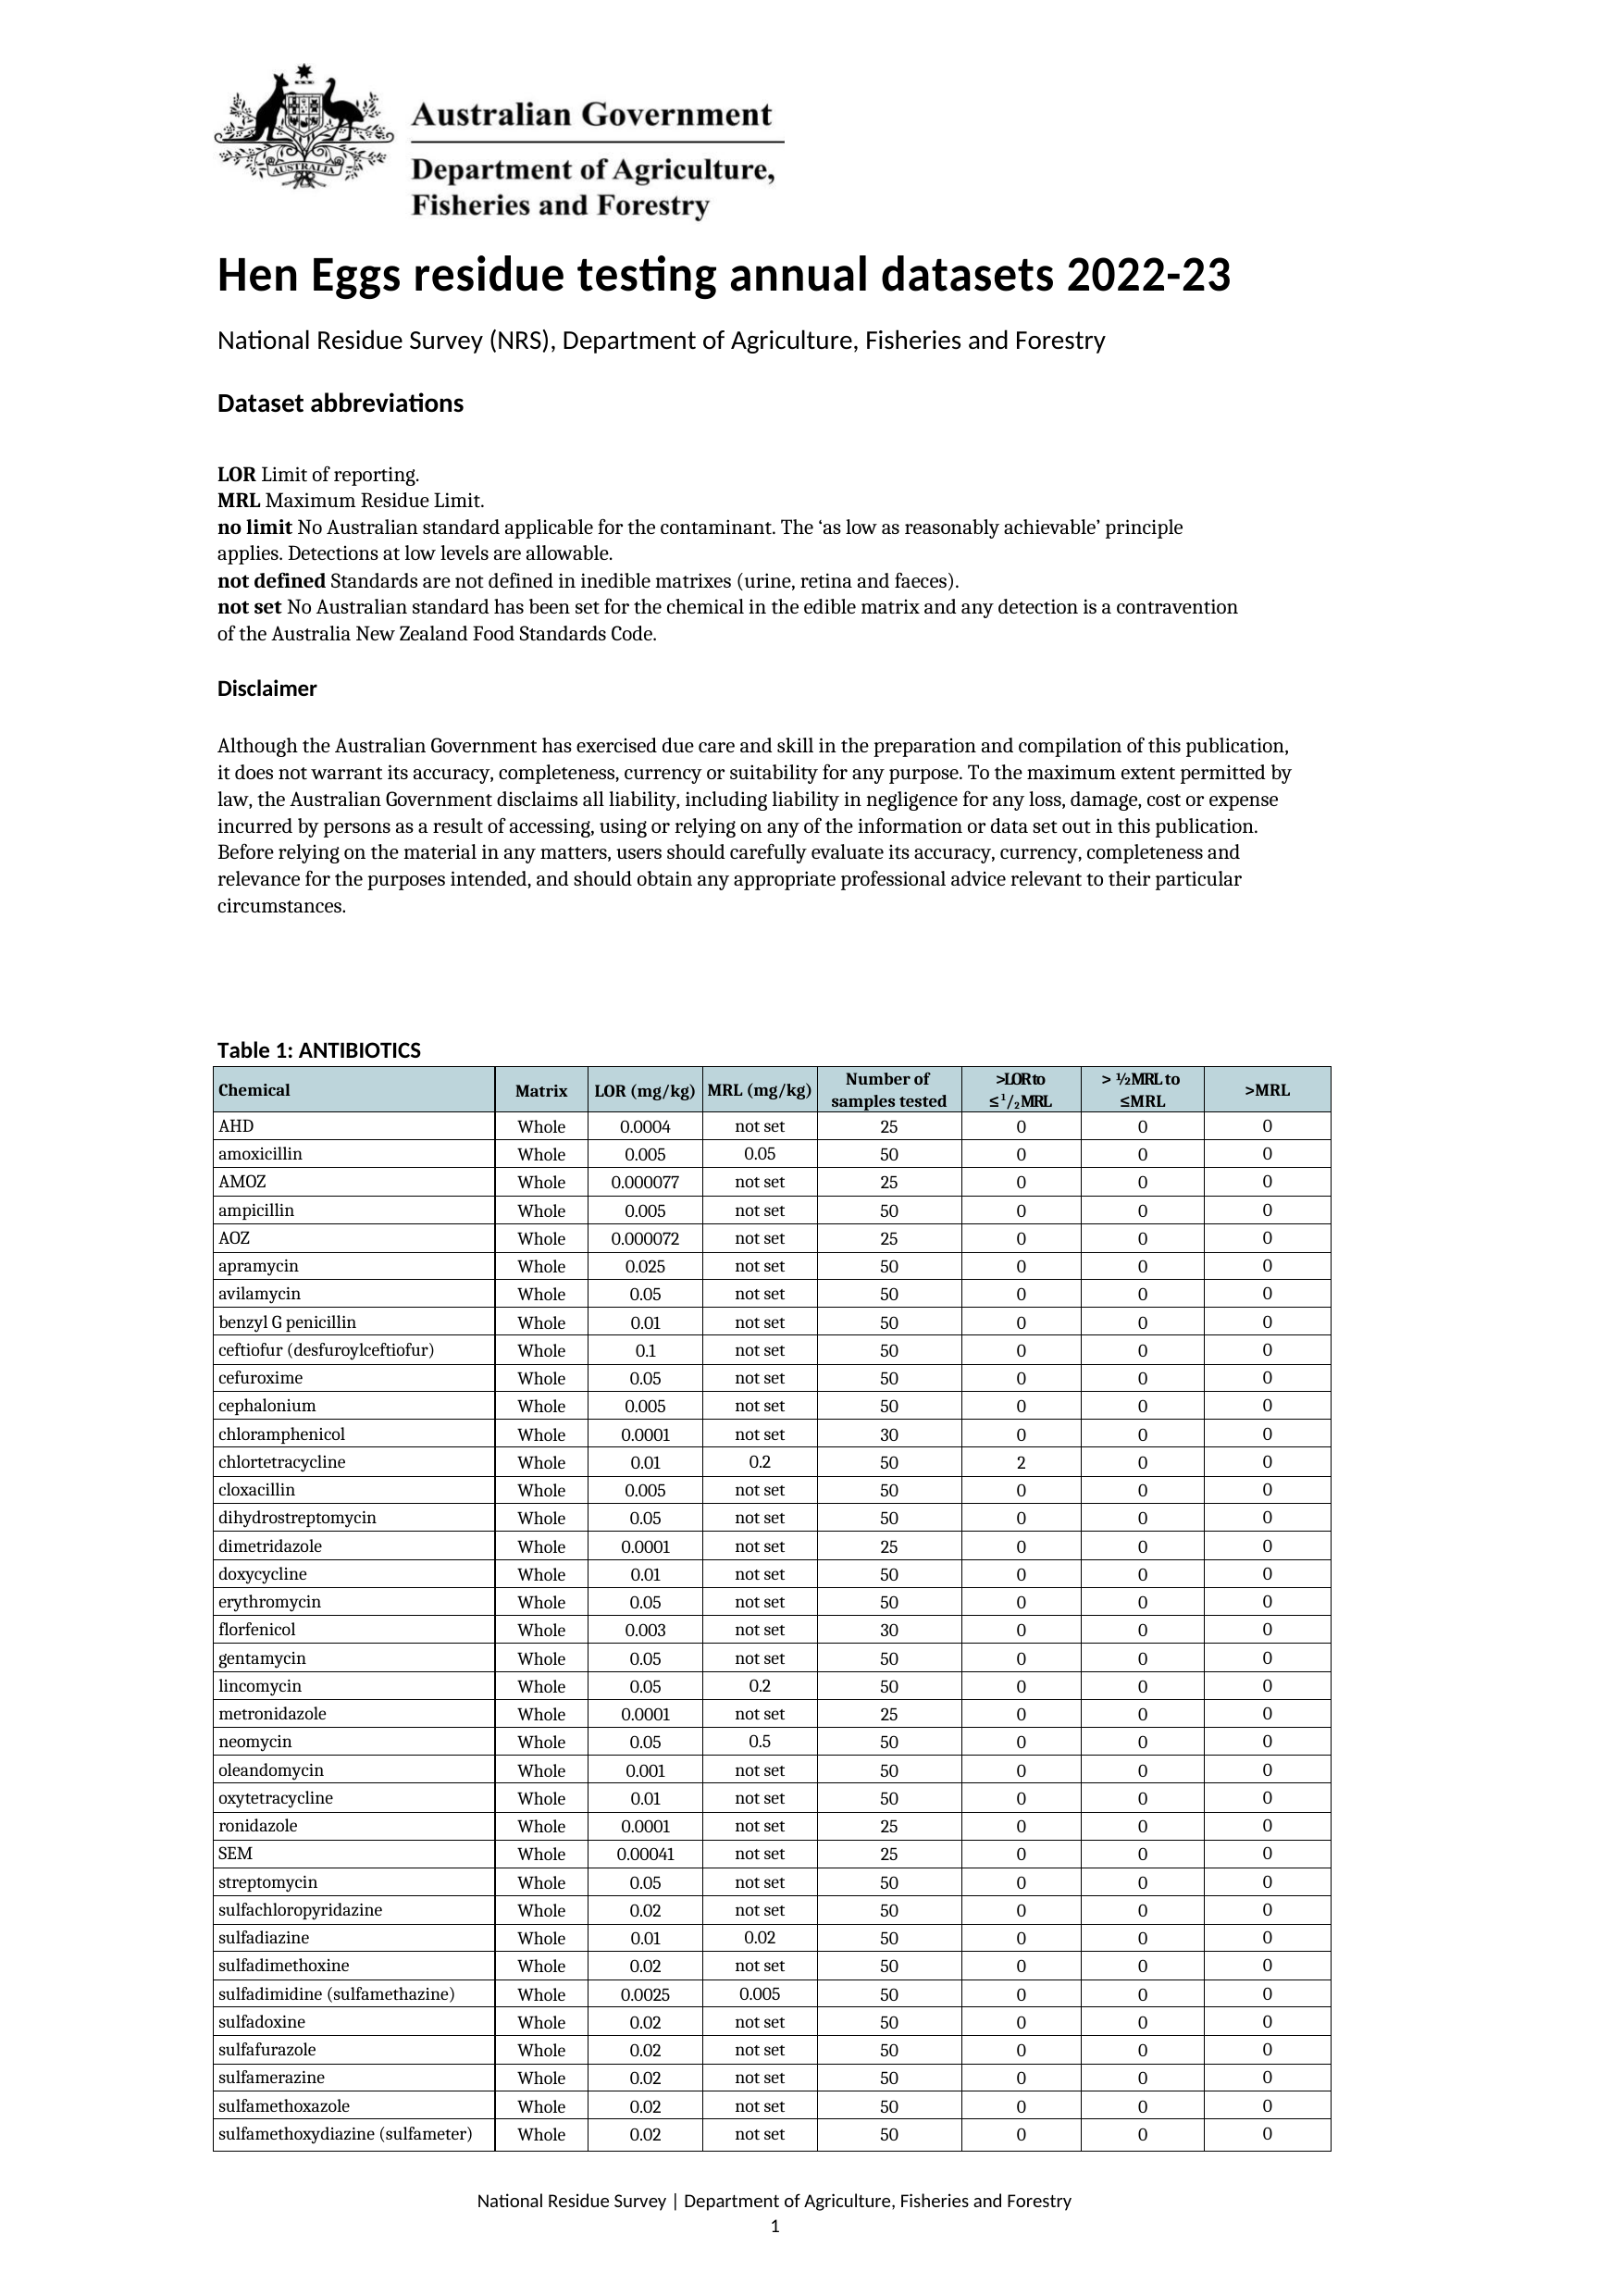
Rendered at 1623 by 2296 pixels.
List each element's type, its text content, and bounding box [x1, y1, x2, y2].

table_header Chemical [214, 1067, 494, 1111]
table_cell 0.2 [703, 1447, 817, 1476]
table_cell benzyl G penicillin [214, 1308, 494, 1334]
table_cell 0 [1082, 1477, 1204, 1503]
table_cell 0 [1205, 1616, 1331, 1643]
table_cell not set [703, 1168, 817, 1196]
table_cell 25 [818, 1532, 961, 1559]
table_cell not set [703, 1813, 817, 1840]
text of the Australia New Zealand Food Standards Code. [217, 623, 1332, 645]
table_cell 50 [818, 1952, 961, 1980]
table_cell AMOZ [214, 1168, 494, 1196]
table_cell 0 [1205, 1672, 1331, 1699]
table_header >LOR to ≤ 1/2 MRL [962, 1067, 1081, 1111]
table_cell Whole [496, 1308, 588, 1334]
text 1 [217, 2217, 1332, 2237]
table_cell 0 [1082, 1335, 1204, 1364]
table_cell not set [703, 1197, 817, 1223]
table_cell gentamycin [214, 1644, 494, 1671]
table_cell 0.1 [588, 1335, 702, 1364]
table_cell 0 [1082, 1952, 1204, 1980]
table_cell 0.005 [588, 1477, 702, 1503]
table_cell 0 [1082, 1504, 1204, 1531]
table_cell florfenicol [214, 1616, 494, 1643]
table_cell not set [703, 2036, 817, 2064]
table_cell Whole [496, 1616, 588, 1643]
table_cell 0 [1205, 1560, 1331, 1587]
table_cell Whole [496, 1447, 588, 1476]
table_cell 0 [1082, 1140, 1204, 1167]
table_cell 0.01 [588, 1308, 702, 1334]
table_cell not set [703, 1868, 817, 1895]
table_cell oleandomycin [214, 1756, 494, 1782]
table_cell not set [703, 1365, 817, 1391]
table_cell 50 [818, 1392, 961, 1419]
table_cell not set [703, 1560, 817, 1587]
table_cell 0.0001 [588, 1532, 702, 1559]
table_cell 50 [818, 1197, 961, 1223]
table_header LOR (mg/kg) [588, 1067, 702, 1111]
table_cell 0.02 [588, 2091, 702, 2118]
table_cell 50 [818, 2119, 961, 2151]
table_cell 50 [818, 1672, 961, 1699]
table_cell not set [703, 1532, 817, 1559]
table_cell dihydrostreptomycin [214, 1504, 494, 1531]
table_cell doxycycline [214, 1560, 494, 1587]
table_cell 0 [1205, 2119, 1331, 2151]
table_cell sulfachloropyridazine [214, 1896, 494, 1924]
table_cell 0.000072 [588, 1224, 702, 1252]
table_cell 0 [1205, 2007, 1331, 2035]
table_cell 0 [1082, 1532, 1204, 1559]
table_cell 0.2 [703, 1672, 817, 1699]
table_cell not set [703, 1644, 817, 1671]
table_cell not set [703, 1783, 817, 1812]
table_cell Whole [496, 1504, 588, 1531]
table_cell 0 [1205, 2065, 1331, 2091]
table_cell 0 [1082, 1813, 1204, 1840]
table_cell ronidazole [214, 1813, 494, 1840]
table_cell Whole [496, 1980, 588, 2006]
table_cell Whole [496, 1477, 588, 1503]
table_cell 0 [962, 1868, 1081, 1895]
table_cell not set [703, 1392, 817, 1419]
table_cell 0 [962, 1392, 1081, 1419]
table_cell 50 [818, 2091, 961, 2118]
table_cell 0 [962, 1197, 1081, 1223]
table_cell not set [703, 1952, 817, 1980]
table_cell 0.05 [588, 1728, 702, 1755]
table_cell 0.0025 [588, 1980, 702, 2006]
table_cell 0 [962, 1253, 1081, 1279]
table_cell 0 [962, 1756, 1081, 1782]
table_cell 0.02 [588, 2065, 702, 2091]
table_cell Whole [496, 1560, 588, 1587]
table_cell AOZ [214, 1224, 494, 1252]
table_cell sulfadiazine [214, 1925, 494, 1951]
table_cell Whole [496, 1140, 588, 1167]
table_cell not set [703, 1420, 817, 1446]
table_cell not set [703, 2119, 817, 2151]
table_cell Whole [496, 1756, 588, 1782]
table_cell 0.005 [703, 1980, 817, 2006]
table_cell 0 [1082, 1728, 1204, 1755]
table_cell 0 [962, 1925, 1081, 1951]
table_cell not set [703, 1588, 817, 1615]
table_cell not set [703, 1112, 817, 1139]
table_cell sulfadimethoxine [214, 1952, 494, 1980]
table_cell 0 [1205, 1308, 1331, 1334]
table_cell Whole [496, 1896, 588, 1924]
table_cell 0 [1205, 1140, 1331, 1167]
table_cell Whole [496, 2036, 588, 2064]
table_cell 0 [962, 1504, 1081, 1531]
table_cell 0.02 [588, 1896, 702, 1924]
table_cell erythromycin [214, 1588, 494, 1615]
table_cell 0.02 [588, 1952, 702, 1980]
table_cell 0.0004 [588, 1112, 702, 1139]
table_cell 0 [962, 1980, 1081, 2006]
table_cell 50 [818, 2007, 961, 2035]
table_cell 0 [1082, 1868, 1204, 1895]
table_header Number of samples tested [818, 1067, 961, 1111]
table_cell 0 [1205, 1783, 1331, 1812]
table_cell 0 [1082, 1700, 1204, 1727]
text applies. Detections at low levels are allowable. [217, 542, 1332, 565]
table_cell 0 [962, 1224, 1081, 1252]
table_cell 0 [962, 1140, 1081, 1167]
table_cell avilamycin [214, 1280, 494, 1307]
table_cell 0 [1082, 2065, 1204, 2091]
table_cell Whole [496, 1112, 588, 1139]
table_cell 0 [1205, 1504, 1331, 1531]
table_cell 50 [818, 1504, 961, 1531]
table_cell 0 [1082, 1197, 1204, 1223]
table_cell 0.0001 [588, 1813, 702, 1840]
text National Residue Survey | Department of Agriculture, Fisheries and Forestry [217, 2192, 1332, 2212]
table_cell 0.01 [588, 1925, 702, 1951]
table_cell 0 [962, 2091, 1081, 2118]
table_cell Whole [496, 2091, 588, 2118]
table_cell 0 [1205, 1280, 1331, 1307]
table_cell Whole [496, 2065, 588, 2091]
table_cell 0.5 [703, 1728, 817, 1755]
table_cell 0 [1082, 2036, 1204, 2064]
table_cell 0 [1205, 1952, 1331, 1980]
table_cell 0 [1082, 1672, 1204, 1699]
table_cell not set [703, 2091, 817, 2118]
table_cell 0 [962, 2036, 1081, 2064]
table_cell 0 [1082, 1420, 1204, 1446]
table_cell Whole [496, 1168, 588, 1196]
table_cell 0 [962, 1420, 1081, 1446]
table_cell 50 [818, 1335, 961, 1364]
table_cell 0 [1205, 1253, 1331, 1279]
table_cell ampicillin [214, 1197, 494, 1223]
table_cell 0 [1205, 1728, 1331, 1755]
table_cell Whole [496, 1532, 588, 1559]
table_cell 0 [1205, 1841, 1331, 1868]
text Table 1: ANTIBIOTICS [217, 1038, 1332, 1063]
table_cell 0 [1205, 1420, 1331, 1446]
table_cell AHD [214, 1112, 494, 1139]
table_cell 50 [818, 1477, 961, 1503]
table_cell Whole [496, 1392, 588, 1419]
table_cell 50 [818, 1728, 961, 1755]
table_cell 0 [1082, 1588, 1204, 1615]
table_cell apramycin [214, 1253, 494, 1279]
table_cell not set [703, 1335, 817, 1364]
picture [213, 63, 785, 225]
table_cell 0.01 [588, 1783, 702, 1812]
table_cell not set [703, 1477, 817, 1503]
table_cell sulfadoxine [214, 2007, 494, 2035]
table_cell oxytetracycline [214, 1783, 494, 1812]
table_cell Whole [496, 1841, 588, 1868]
table_cell Whole [496, 1672, 588, 1699]
table_cell 0 [962, 1560, 1081, 1587]
table_cell 50 [818, 1447, 961, 1476]
table_cell 0 [962, 1532, 1081, 1559]
table_cell Whole [496, 1925, 588, 1951]
table_cell 0 [1082, 1783, 1204, 1812]
table_cell 0 [1205, 1447, 1331, 1476]
table_cell Whole [496, 1335, 588, 1364]
table_cell 0 [1205, 1197, 1331, 1223]
table_cell 0.02 [703, 1925, 817, 1951]
table_cell not set [703, 1756, 817, 1782]
table_cell Whole [496, 2007, 588, 2035]
table_cell not set [703, 1224, 817, 1252]
table_cell 0 [1205, 2091, 1331, 2118]
table_cell not set [703, 2007, 817, 2035]
table_cell 50 [818, 1925, 961, 1951]
table_cell 50 [818, 2065, 961, 2091]
table_cell 0 [962, 1308, 1081, 1334]
table_cell 0.05 [588, 1644, 702, 1671]
table_cell chlortetracycline [214, 1447, 494, 1476]
table_cell 0.05 [588, 1280, 702, 1307]
table_header >MRL [1205, 1067, 1331, 1111]
table_cell 0 [962, 1813, 1081, 1840]
table_cell 0 [962, 2119, 1081, 2151]
table_cell 50 [818, 2036, 961, 2064]
table_cell 0.05 [588, 1868, 702, 1895]
table_cell 0 [1082, 1560, 1204, 1587]
table_cell 0 [1082, 1253, 1204, 1279]
table_cell Whole [496, 1224, 588, 1252]
table_cell 0 [1082, 1112, 1204, 1139]
table_cell 0.005 [588, 1392, 702, 1419]
table_cell 0.05 [703, 1140, 817, 1167]
table_cell 0.01 [588, 1560, 702, 1587]
table_cell 0 [1082, 1644, 1204, 1671]
table_cell 0 [1205, 1980, 1331, 2006]
table_cell Whole [496, 1813, 588, 1840]
table_cell 0 [962, 1477, 1081, 1503]
table_cell 25 [818, 1112, 961, 1139]
table_cell 0.02 [588, 2036, 702, 2064]
table_cell 0 [962, 1700, 1081, 1727]
table_cell not set [703, 1841, 817, 1868]
table_cell 0 [962, 1896, 1081, 1924]
table_cell not set [703, 1504, 817, 1531]
table_cell 50 [818, 1308, 961, 1334]
table_cell 0.05 [588, 1365, 702, 1391]
table_cell not set [703, 1700, 817, 1727]
table_cell Whole [496, 1700, 588, 1727]
table_cell metronidazole [214, 1700, 494, 1727]
table_cell 0.000077 [588, 1168, 702, 1196]
table_cell 25 [818, 1841, 961, 1868]
table_cell 50 [818, 1365, 961, 1391]
table_cell not set [703, 1308, 817, 1334]
table_cell 0 [962, 1952, 1081, 1980]
table_cell 0 [1205, 1365, 1331, 1391]
table_cell 0.05 [588, 1504, 702, 1531]
text no limit No Australian standard applicable for the contaminant. The ‘as low as reasonably achievable’ principle [217, 516, 1332, 539]
table_cell sulfafurazole [214, 2036, 494, 2064]
table_cell 0 [1205, 1896, 1331, 1924]
table_cell Whole [496, 1253, 588, 1279]
table_cell 0 [962, 1335, 1081, 1364]
table_cell 50 [818, 1980, 961, 2006]
table_cell 0.005 [588, 1140, 702, 1167]
table_cell 0 [1082, 1308, 1204, 1334]
table_cell 0 [1082, 1896, 1204, 1924]
table_cell 0 [962, 1280, 1081, 1307]
table_cell 50 [818, 1253, 961, 1279]
table_header Matrix [496, 1067, 588, 1111]
table_cell 0 [1205, 1588, 1331, 1615]
table_cell 0 [962, 1644, 1081, 1671]
table_cell 0 [1082, 1925, 1204, 1951]
table_cell Whole [496, 2119, 588, 2151]
table_cell 0 [962, 1168, 1081, 1196]
text LOR Limit of reporting. [217, 463, 1332, 486]
table_cell 0.05 [588, 1588, 702, 1615]
table_cell not set [703, 1253, 817, 1279]
table_cell 0 [1205, 1224, 1331, 1252]
text Although the Australian Government has exercised due care and skill in the preparation and compilation of this publication, it does not warrant its accuracy, completeness, currency or suitability for any purpose. To the maximum extent permitted by law, the Australian Government disclaims all liability, including liability in negligence for any loss, damage, cost or expense incurred by persons as a result of accessing, using or relying on any of the information or data set out in this publication. Before relying on the material in any matters, users should carefully evaluate its accuracy, currency, completeness and relevance for the purposes intended, and should obtain any appropriate professional advice relevant to their particular circumstances. [217, 732, 1297, 918]
table_cell 0 [962, 2007, 1081, 2035]
table_cell 30 [818, 1420, 961, 1446]
table_cell 0 [962, 1588, 1081, 1615]
table_cell 0 [1205, 2036, 1331, 2064]
table_cell 50 [818, 1644, 961, 1671]
table_cell not set [703, 1280, 817, 1307]
table_cell 0.005 [588, 1197, 702, 1223]
table_cell ceftiofur (desfuroylceftiofur) [214, 1335, 494, 1364]
table_cell 0.0001 [588, 1420, 702, 1446]
table_cell lincomycin [214, 1672, 494, 1699]
table_cell cephalonium [214, 1392, 494, 1419]
table_cell 0 [962, 1728, 1081, 1755]
table_cell 0 [962, 1783, 1081, 1812]
table_cell not set [703, 2065, 817, 2091]
table_cell 25 [818, 1813, 961, 1840]
table_cell streptomycin [214, 1868, 494, 1895]
table_cell 0.05 [588, 1672, 702, 1699]
text not set No Australian standard has been set for the chemical in the edible matrix and any detection is a contravention [217, 596, 1332, 618]
table_cell cloxacillin [214, 1477, 494, 1503]
table_cell Whole [496, 1197, 588, 1223]
table_cell 30 [818, 1616, 961, 1643]
table_cell Whole [496, 1783, 588, 1812]
table_cell 0 [1205, 1477, 1331, 1503]
table_cell 0 [1082, 1616, 1204, 1643]
table_cell 25 [818, 1700, 961, 1727]
table_cell 50 [818, 1140, 961, 1167]
text Hen Eggs residue testing annual datasets 2022-23 [217, 254, 1332, 300]
table_header MRL (mg/kg) [703, 1067, 817, 1111]
table_cell 2 [962, 1447, 1081, 1476]
table_cell Whole [496, 1644, 588, 1671]
text National Residue Survey (NRS), Department of Agriculture, Fisheries and Forestry Dataset abbreviations [217, 300, 1109, 424]
table_cell 0 [1205, 1868, 1331, 1895]
table_cell 0 [1082, 2091, 1204, 2118]
table_cell Whole [496, 1280, 588, 1307]
table_cell 0 [1082, 1447, 1204, 1476]
table_cell SEM [214, 1841, 494, 1868]
text Disclaimer [217, 676, 1332, 701]
table_cell Whole [496, 1420, 588, 1446]
table_cell 0 [962, 2065, 1081, 2091]
table_cell 50 [818, 1280, 961, 1307]
table_cell sulfamerazine [214, 2065, 494, 2091]
table_cell 0 [1082, 1280, 1204, 1307]
text MRL Maximum Residue Limit. [217, 490, 1332, 512]
table_cell 0 [1082, 1756, 1204, 1782]
table_cell neomycin [214, 1728, 494, 1755]
table_cell 0.01 [588, 1447, 702, 1476]
table_cell 50 [818, 1756, 961, 1782]
table_cell 0 [1082, 1365, 1204, 1391]
table_cell 0 [1082, 2119, 1204, 2151]
table_cell amoxicillin [214, 1140, 494, 1167]
table_cell 0 [1205, 1335, 1331, 1364]
table_cell 0 [1205, 1168, 1331, 1196]
table_cell 0 [1205, 1700, 1331, 1727]
table_cell chloramphenicol [214, 1420, 494, 1446]
table_cell Whole [496, 1868, 588, 1895]
table_cell 0.001 [588, 1756, 702, 1782]
table_cell 50 [818, 1896, 961, 1924]
text not defined Standards are not defined in inedible matrixes (urine, retina and faeces). [217, 569, 1332, 592]
table_cell 0 [1082, 1224, 1204, 1252]
table_cell 0 [1205, 1644, 1331, 1671]
table_cell Whole [496, 1588, 588, 1615]
table_cell 0.02 [588, 2007, 702, 2035]
table_cell 0 [1082, 1392, 1204, 1419]
table_cell Whole [496, 1952, 588, 1980]
table_cell dimetridazole [214, 1532, 494, 1559]
table_cell 0 [1082, 2007, 1204, 2035]
table_cell 0 [1205, 1112, 1331, 1139]
table_cell 0 [1205, 1925, 1331, 1951]
table_cell sulfamethoxazole [214, 2091, 494, 2118]
table_cell 0 [1082, 1841, 1204, 1868]
table_cell 0.00041 [588, 1841, 702, 1868]
table_cell 0 [962, 1616, 1081, 1643]
table_cell 0.0001 [588, 1700, 702, 1727]
table_cell not set [703, 1616, 817, 1643]
table_cell 50 [818, 1783, 961, 1812]
table_cell 0 [1082, 1980, 1204, 2006]
table_cell 0 [962, 1841, 1081, 1868]
table_cell 0 [962, 1112, 1081, 1139]
table_cell sulfadimidine (sulfamethazine) [214, 1980, 494, 2006]
table_cell Whole [496, 1728, 588, 1755]
table_cell not set [703, 1896, 817, 1924]
table_cell 0.003 [588, 1616, 702, 1643]
table_cell Whole [496, 1365, 588, 1391]
table_cell 0 [1205, 1532, 1331, 1559]
table_cell 25 [818, 1224, 961, 1252]
table_header > ½ MRL to ≤MRL [1082, 1067, 1204, 1111]
table_cell 0 [1082, 1168, 1204, 1196]
table_cell 0 [1205, 1813, 1331, 1840]
table_cell 25 [818, 1168, 961, 1196]
table_cell 0.025 [588, 1253, 702, 1279]
table_cell 50 [818, 1560, 961, 1587]
table_cell 0 [962, 1365, 1081, 1391]
table_cell 50 [818, 1588, 961, 1615]
table_cell 0 [962, 1672, 1081, 1699]
table_cell 50 [818, 1868, 961, 1895]
table_cell sulfamethoxydiazine (sulfameter) [214, 2119, 494, 2151]
table_cell 0 [1205, 1392, 1331, 1419]
table_cell 0.02 [588, 2119, 702, 2151]
table_cell 0 [1205, 1756, 1331, 1782]
table_cell cefuroxime [214, 1365, 494, 1391]
